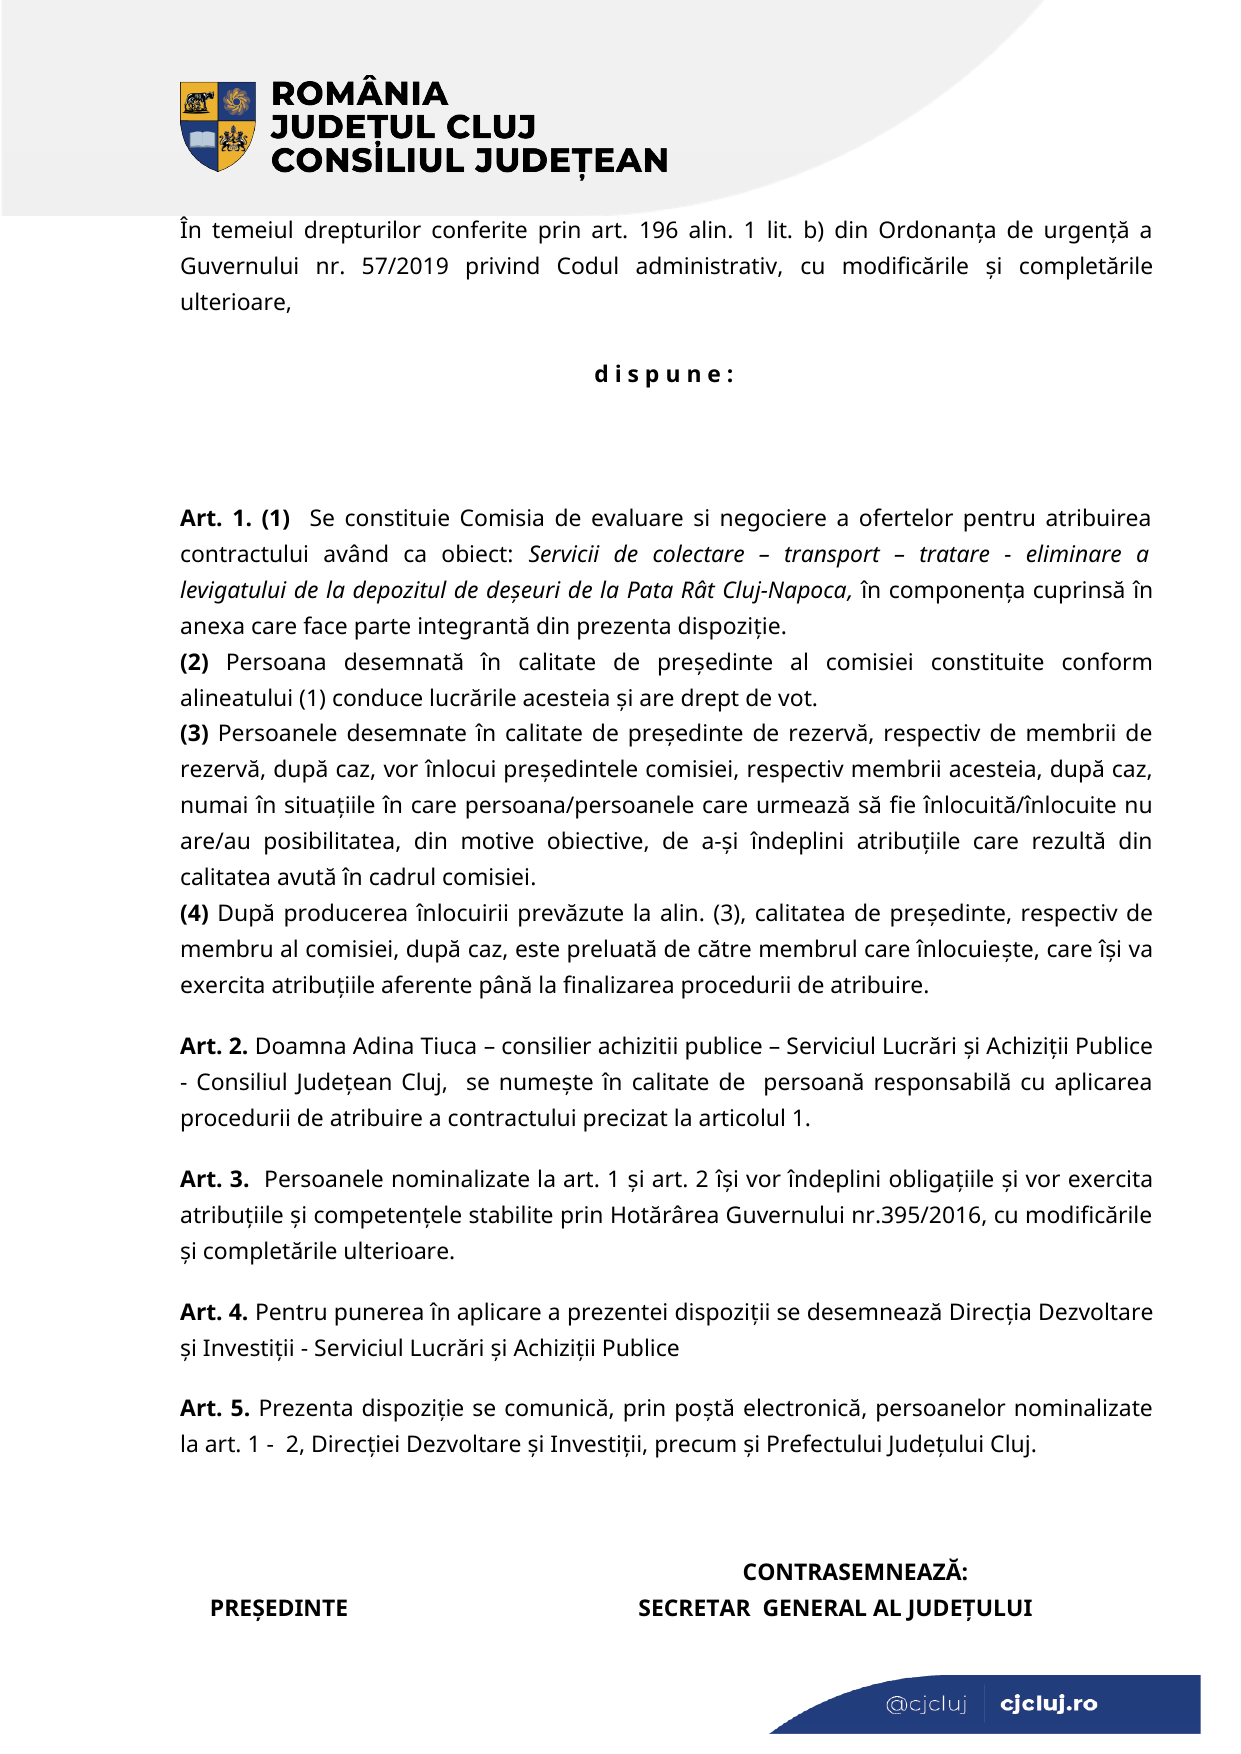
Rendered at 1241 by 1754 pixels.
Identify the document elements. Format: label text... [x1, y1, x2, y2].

text În temeiul drepturilor conferite prin art. 196 alin. 1 lit. b) din Ordonanța de urgență a Guvernului nr. 57/2019 privind Codul administrativ, cu modificările și completările ulterioare, [180, 214, 1153, 317]
picture [768, 1675, 1201, 1734]
text Art. 1. (1) Se constituie Comisia de evaluare si negociere a ofertelor pentru atribuirea contractului având ca obiect: Servicii de colectare – transport – tratare - eliminare a levigatului de la depozitul de deșeuri de la Pata Rât Cluj-Napoca, în componenţa cuprinsă în anexa care face parte integrantă din prezenta dispoziție. [180, 502, 1153, 641]
picture [180, 75, 667, 181]
text Art. 4. Pentru punerea în aplicare a prezentei dispoziții se desemnează Direcția Dezvoltare și Investiții - Serviciul Lucrări și Achiziții Publice [180, 1296, 1153, 1363]
text (2) Persoana desemnată în calitate de președinte al comisiei constituite conform alineatului (1) conduce lucrările acesteia și are drept de vot. [180, 646, 1153, 713]
text PREŞEDINTE SECRETAR GENERAL AL JUDEŢULUI [180, 1592, 1165, 1623]
text (3) Persoanele desemnate în calitate de preşedinte de rezervă, respectiv de membrii de rezervă, după caz, vor înlocui președintele comisiei, respectiv membrii acesteia, după caz, numai în situațiile în care persoana/persoanele care urmează să fie înlocuită/înlocuite nu are/au posibilitatea, din motive obiective, de a-şi îndeplini atribuţiile care rezultă din calitatea avută în cadrul comisiei. [180, 717, 1153, 892]
text CONTRASEMNEAZĂ: [705, 1525, 1165, 1587]
text (4) După producerea înlocuirii prevăzute la alin. (3), calitatea de președinte, respectiv de membru al comisiei, după caz, este preluată de către membrul care înlocuiește, care îşi va exercita atribuţiile aferente până la finalizarea procedurii de atribuire. [180, 897, 1153, 1000]
text d i s p u n e : [180, 358, 1147, 389]
text Art. 5. Prezenta dispoziţie se comunică, prin poștă electronică, persoanelor nominalizate la art. 1 - 2, Direcției Dezvoltare și Investiții, precum şi Prefectului Judeţului Cluj. [180, 1392, 1153, 1459]
text Art. 3. Persoanele nominalizate la art. 1 și art. 2 își vor îndeplini obligațiile și vor exercita atribuţiile și competențele stabilite prin Hotărârea Guvernului nr.395/2016, cu modificările și completările ulterioare. [180, 1163, 1153, 1266]
text Art. 2. Doamna Adina Tiuca – consilier achizitii publice – Serviciul Lucrări și Achiziții Publice - Consiliul Județean Cluj, se numește în calitate de persoană responsabilă cu aplicarea procedurii de atribuire a contractului precizat la articolul 1. [180, 1030, 1153, 1133]
